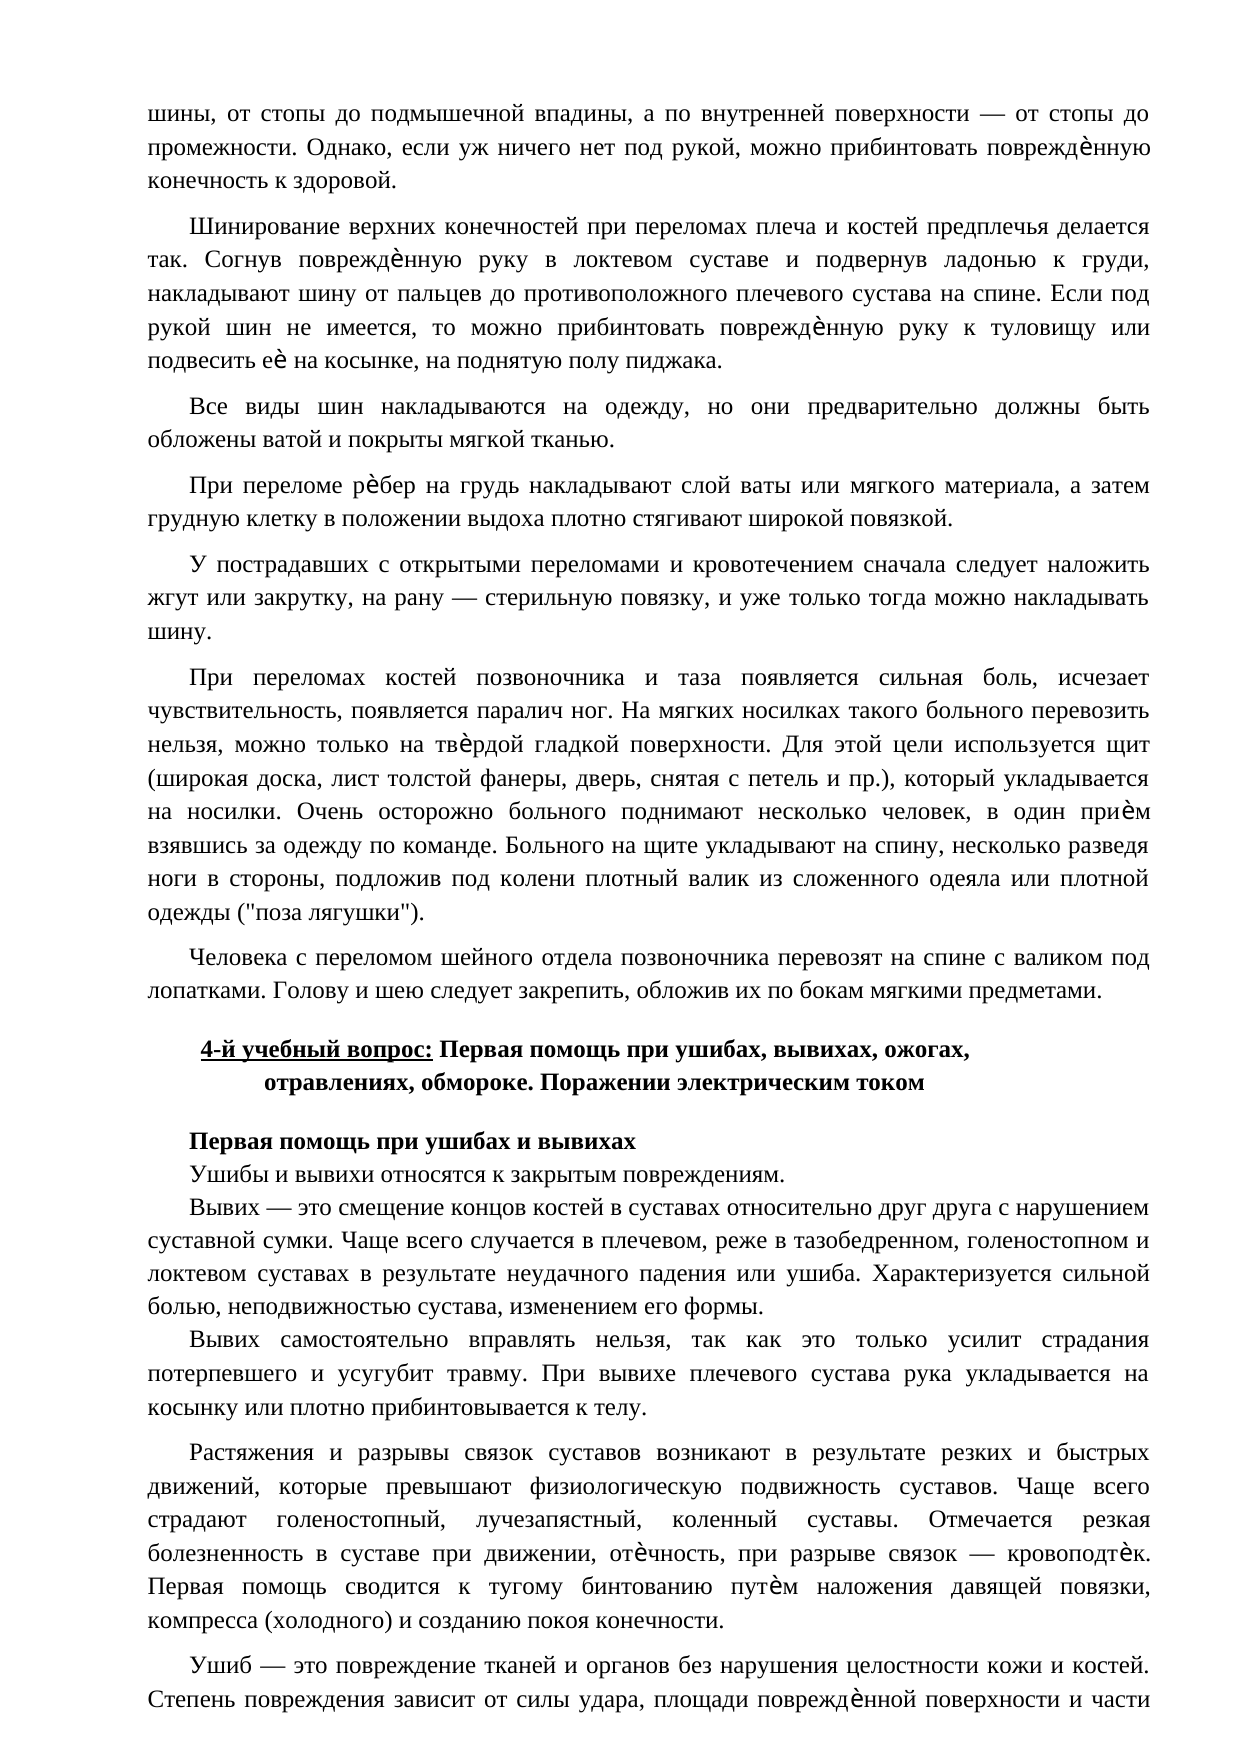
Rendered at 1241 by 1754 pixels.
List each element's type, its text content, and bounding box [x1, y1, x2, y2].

text Человека с переломом шейного отдела позвоночника перевозят на спине с валиком под лопатками. Голову и шею следует закрепить, обложив их по бокам мягкими предметами. [147, 938, 1151, 1005]
text Вывих самостоятельно вправлять нельзя, так как это только усилит страдания потерпевшего и усугубит травму. При вывихе плечевого сустава рука укладывается на косынку или плотно прибинтовывается к телу. [147, 1321, 1150, 1422]
text Шинирование верхних конечностей при переломах плеча и костей предплечья делается так. Согнув повреждѐнную руку в локтевом суставе и подвернув ладонью к груди, накладывают шину от пальцев до противоположного плечевого сустава на спине. Если под рукой шин не имеется, то можно прибинтовать повреждѐнную руку к туловищу или подвесить еѐ на косынке, на поднятую полу пиджака. [147, 208, 1151, 375]
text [147, 95, 1151, 196]
text При переломе рѐбер на грудь накладывают слой ваты или мягкого материала, а затем грудную клетку в положении выдоха плотно стягивают широкой повязкой. [147, 466, 1151, 533]
text 4-й учебный вопрос: Первая помощь при ушибах, вывихах, ожогах, отравлениях, обмороке. Поражении электрическим током [200, 1031, 1121, 1097]
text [147, 1647, 1151, 1714]
text Растяжения и разрывы связок суставов возникают в результате резких и быстрых движений, которые превышают физиологическую подвижность суставов. Чаще всего страдают голеностопный, лучезапястный, коленный суставы. Отмечается резкая болезненность в суставе при движении, отѐчность, при разрыве связок — кровоподтѐк. Первая помощь сводится к тугому бинтованию путѐм наложения давящей повязки, компресса (холодного) и созданию покоя конечности. [147, 1434, 1151, 1635]
text Все виды шин накладываются на одежду, но они предварительно должны быть обложены ватой и покрыты мягкой тканью. [147, 387, 1151, 454]
text Ушибы и вывихи относятся к закрытым повреждениям. [189, 1156, 1151, 1189]
text При переломах костей позвоночника и таза появляется сильная боль, исчезает чувствительность, появляется паралич ног. На мягких носилках такого больного перевозить нельзя, можно только на твѐрдой гладкой поверхности. Для этой цели используется щит (широкая доска, лист толстой фанеры, дверь, снятая с петель и пр.), который укладывается на носилки. Очень осторожно больного поднимают несколько человек, в один приѐм взявшись за одежду по команде. Больного на щите укладывают на спину, несколько разведя ноги в стороны, подложив под колени плотный валик из сложенного одеяла или плотной одежды ("поза лягушки"). [147, 658, 1151, 927]
text Первая помощь при ушибах и вывихах [189, 1123, 1151, 1156]
text У пострадавших с открытыми переломами и кровотечением сначала следует наложить жгут или закрутку, на рану — стерильную повязку, и уже только тогда можно накладывать шину. [147, 545, 1151, 646]
text Вывих — это смещение концов костей в суставах относительно друг друга с нарушением суставной сумки. Чаще всего случается в плечевом, реже в тазобедренном, голеностопном и локтевом суставах в результате неудачного падения или ушиба. Характеризуется сильной болью, неподвижностью сустава, изменением его формы. [147, 1189, 1151, 1321]
